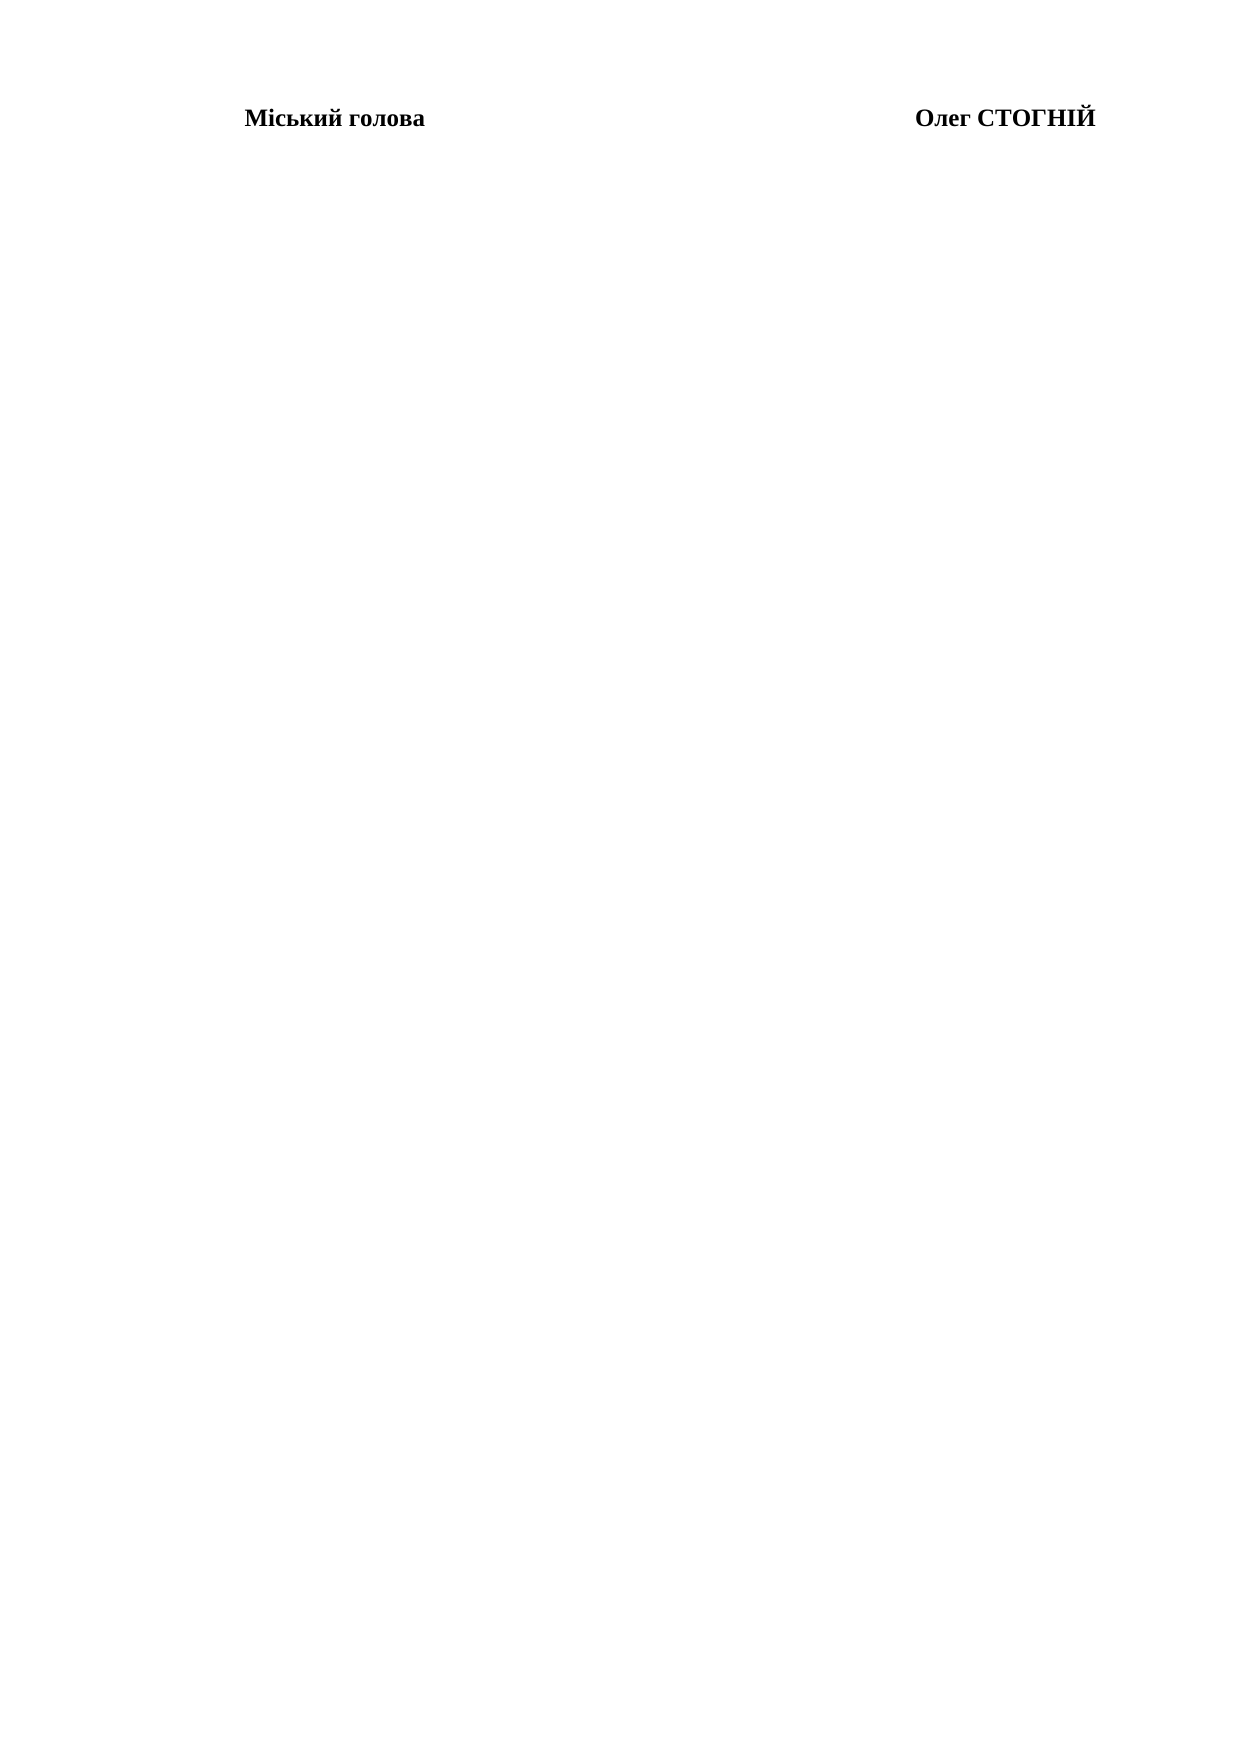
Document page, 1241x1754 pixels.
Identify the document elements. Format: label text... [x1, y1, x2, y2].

list Міський голова Олег СТОГНІЙ [244, 103, 1181, 132]
